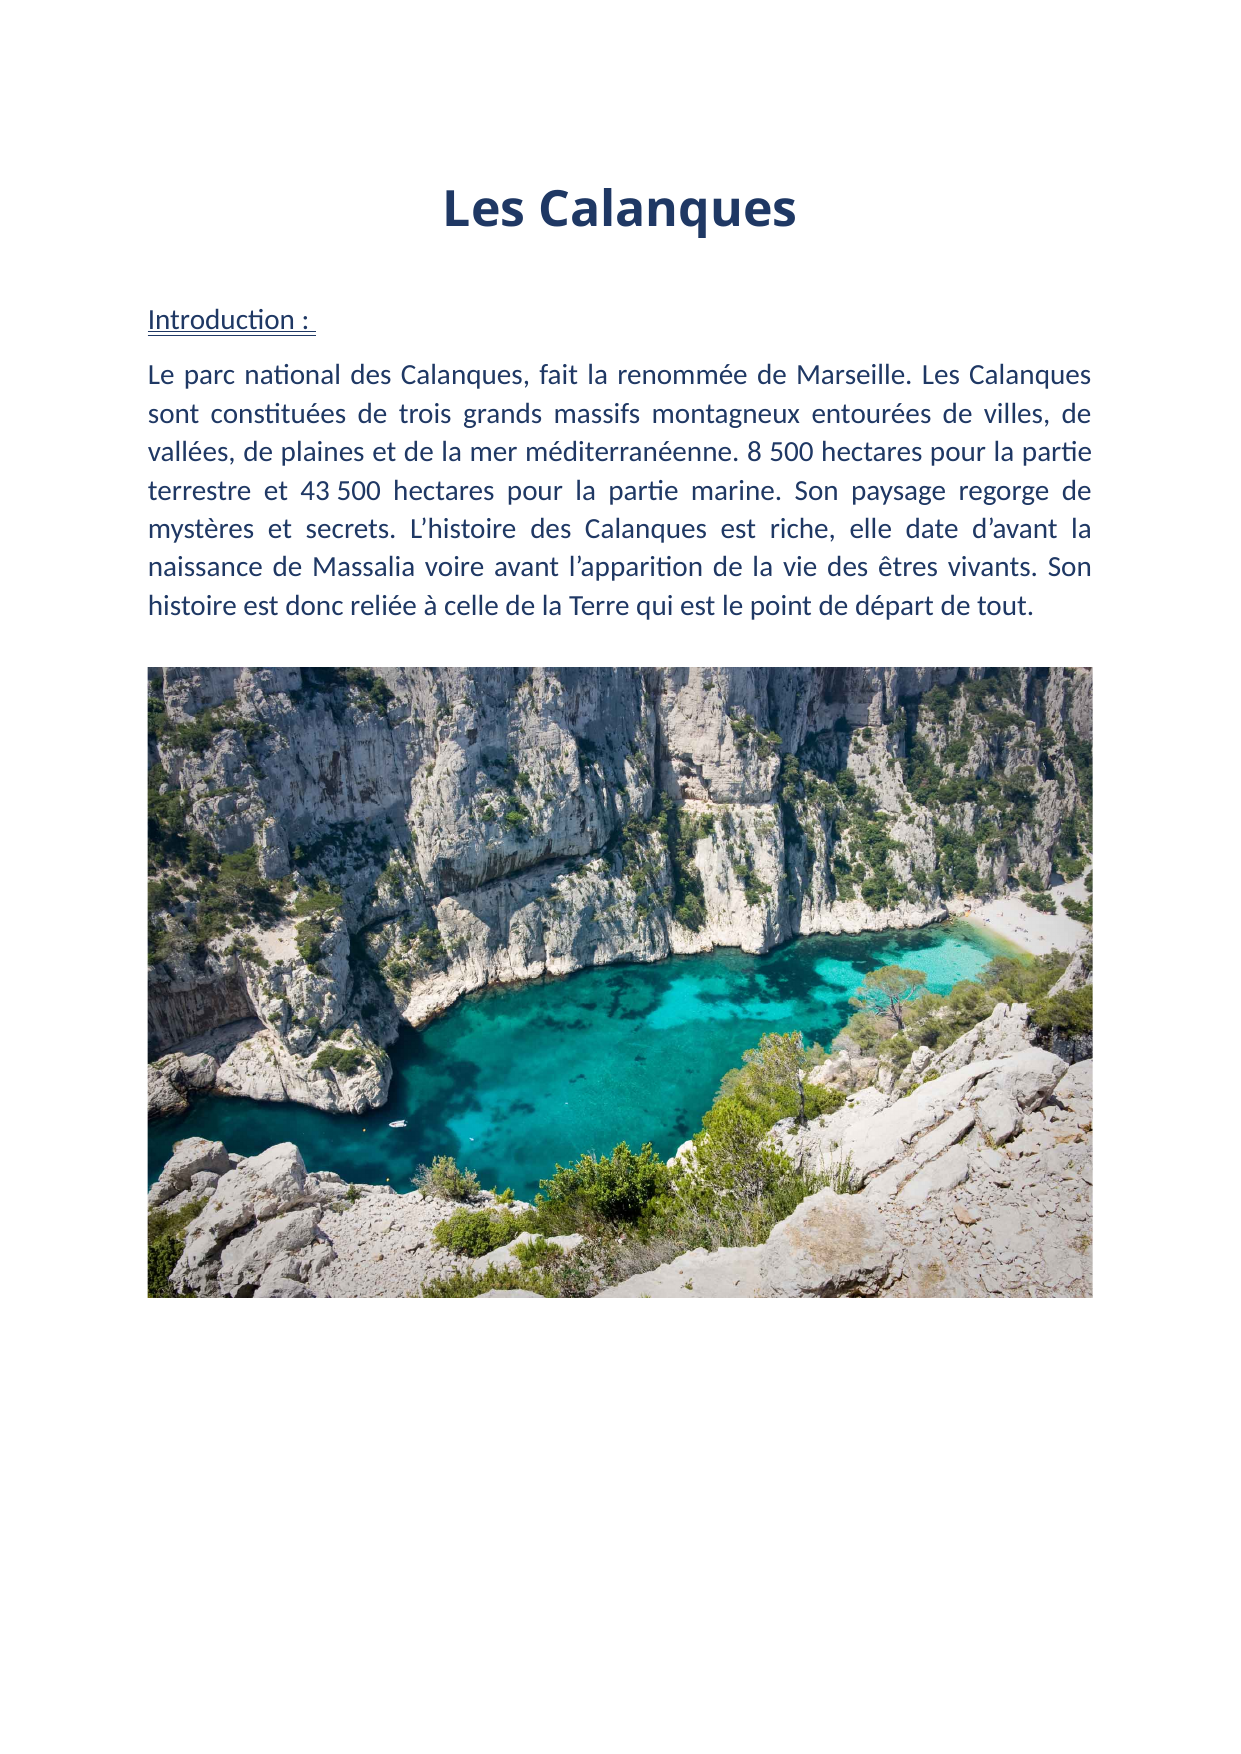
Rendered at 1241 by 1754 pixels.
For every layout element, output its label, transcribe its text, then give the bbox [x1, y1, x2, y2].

text Introduction : [148, 301, 1093, 337]
picture [147, 667, 1093, 1298]
subtitle Les Calanques [148, 173, 1093, 241]
text Le parc national des Calanques, fait la renommée de Marseille. Les Calanques sont constituées de trois grands massifs montagneux entourées de villes, de vallées, de plaines et de la mer méditerranéenne. 8 500 hectares pour la partie terrestre et 43 500 hectares pour la partie marine. Son paysage regorge de mystères et secrets. L’histoire des Calanques est riche, elle date d’avant la naissance de Massalia voire avant l’apparition de la vie des êtres vivants. Son histoire est donc reliée à celle de la Terre qui est le point de départ de tout. [148, 356, 1093, 623]
